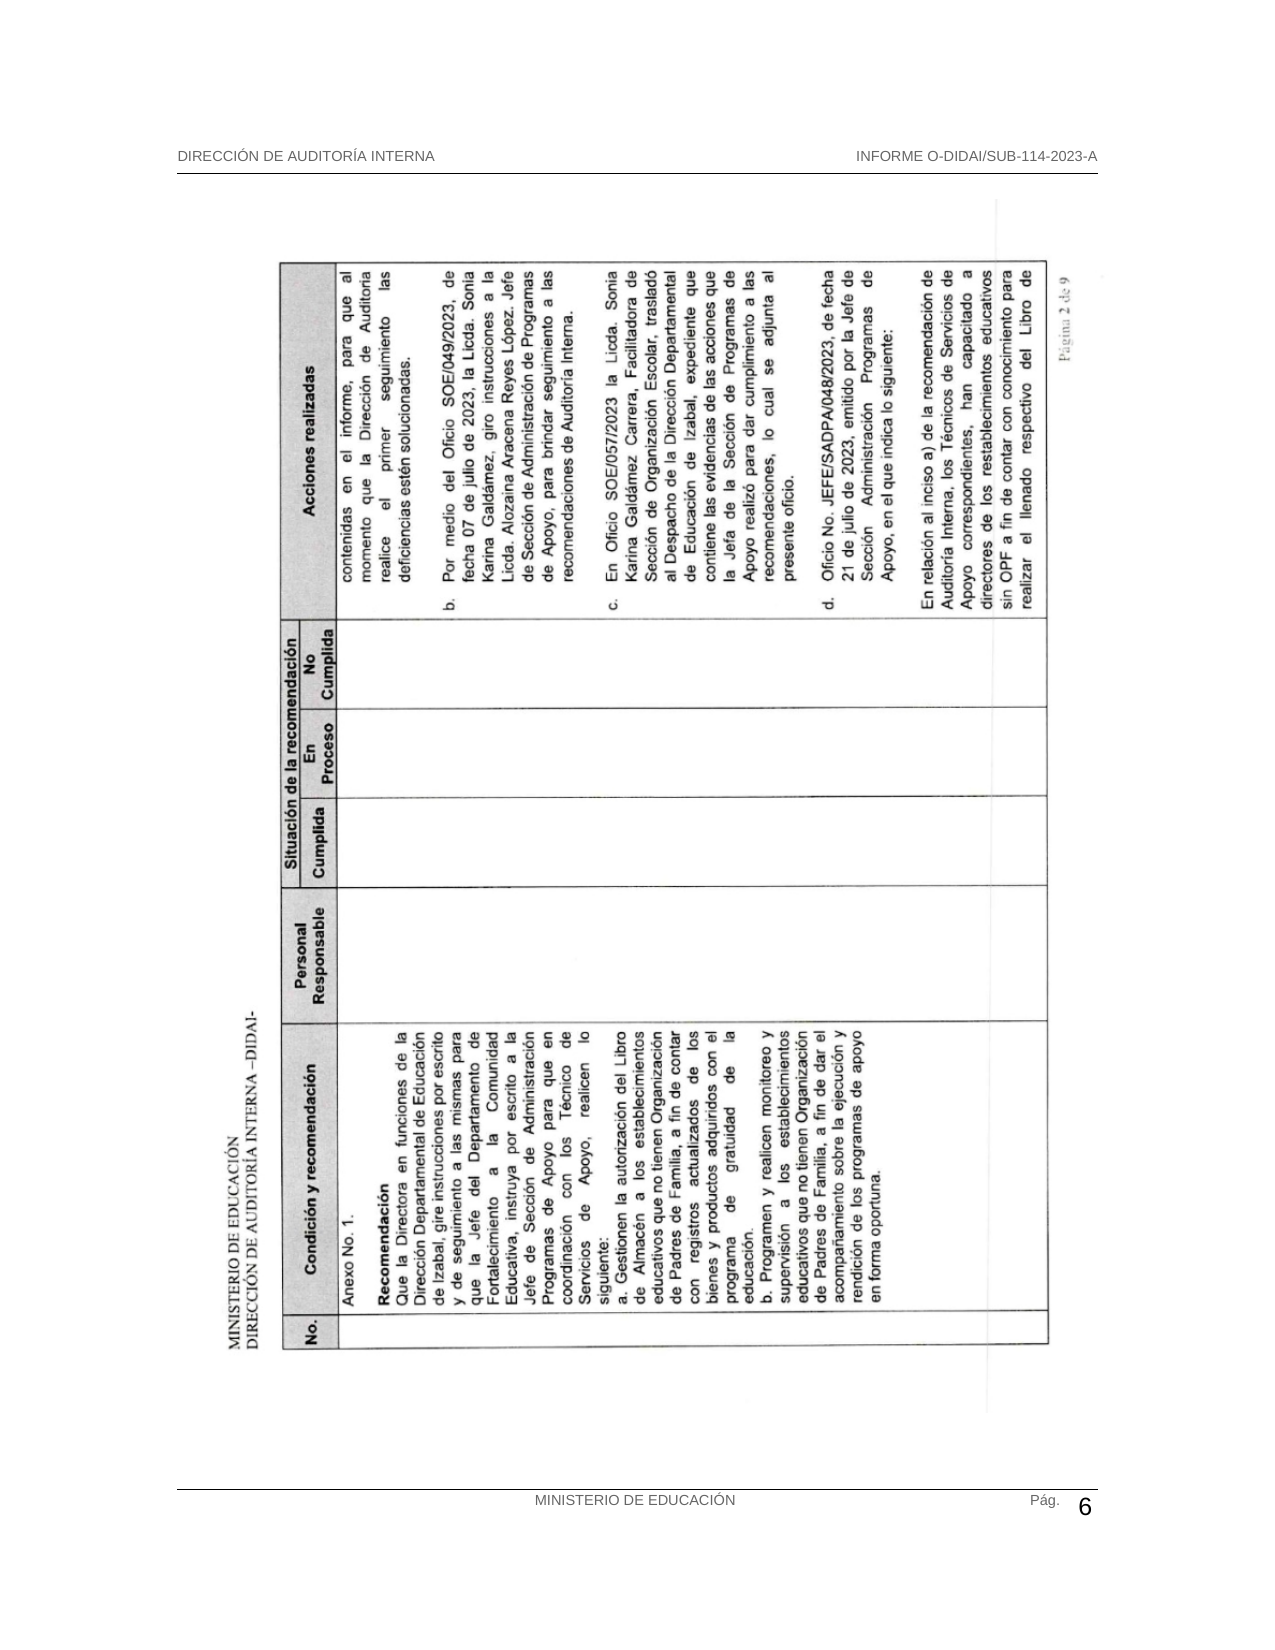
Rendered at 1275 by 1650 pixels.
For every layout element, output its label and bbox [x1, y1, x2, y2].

picture [178, 200, 1136, 1413]
